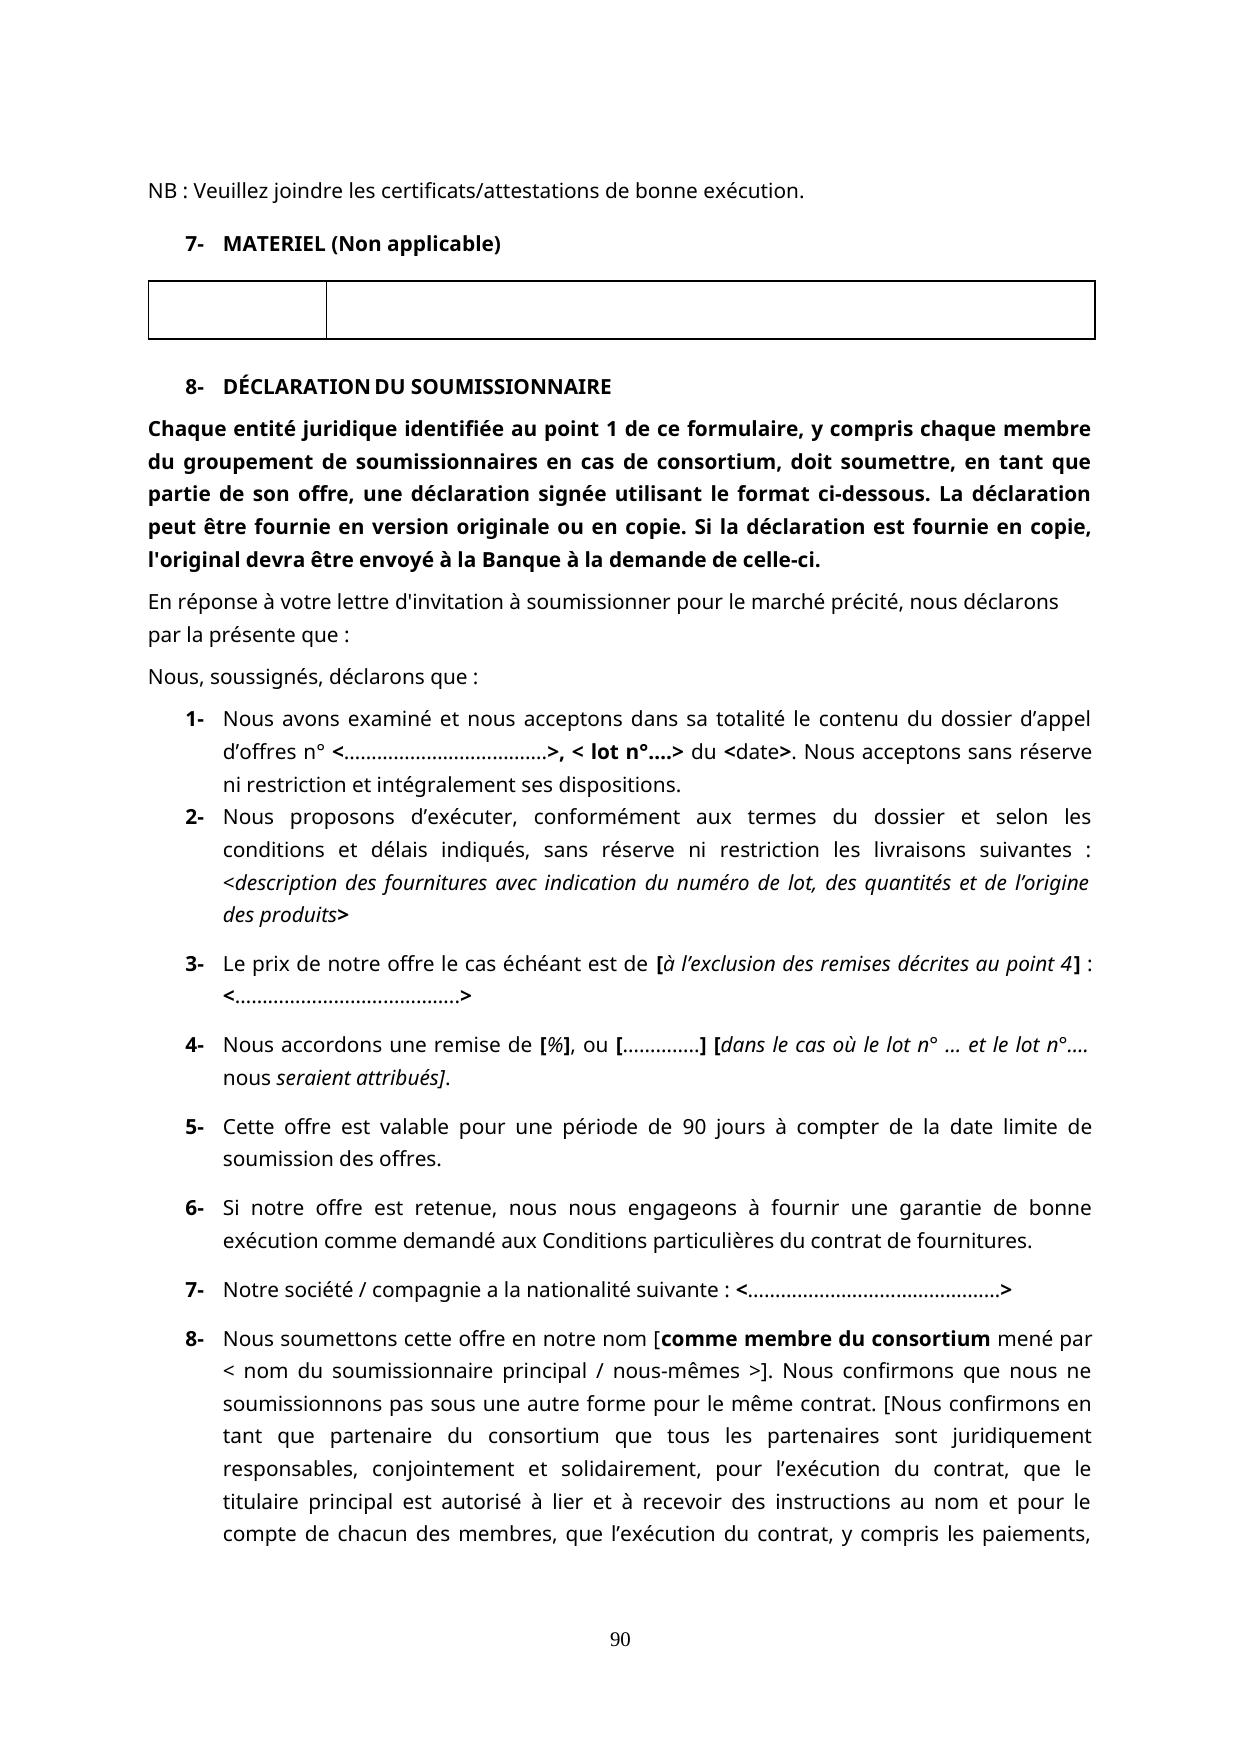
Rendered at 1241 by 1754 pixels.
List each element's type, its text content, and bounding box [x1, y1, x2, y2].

text En réponse à votre lettre d'invitation à soumissionner pour le marché précité, nous déclarons par la présente que : [148, 587, 1093, 648]
list Le prix de notre offre le cas échéant est de [à l’exclusion des remises décrites au point 4] : <…………………………………..> [185, 949, 1093, 1010]
list Si notre offre est retenue, nous nous engageons à fournir une garantie de bonne exécution comme demandé aux Conditions particulières du contrat de fournitures. [185, 1193, 1093, 1254]
text NB : Veuillez joindre les certificats/attestations de bonne exécution. [148, 176, 1093, 204]
table_header [327, 282, 1094, 338]
text Chaque entité juridique identifiée au point 1 de ce formulaire, y compris chaque membre du groupement de soumissionnaires en cas de consortium, doit soumettre, en tant que partie de son offre, une déclaration signée utilisant le format ci-dessous. La déclaration peut être fournie en version originale ou en copie. Si la déclaration est fournie en copie, l'original devra être envoyé à la Banque à la demande de celle-ci. [148, 414, 1093, 573]
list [185, 1324, 1093, 1548]
list Cette offre est valable pour une période de 90 jours à compter de la date limite de soumission des offres. [185, 1112, 1093, 1173]
list Nous avons examiné et nous acceptons dans sa totalité le contenu du dossier d’appel d’offres n° <……………………………….>, < lot n°….> du <date>. Nous acceptons sans réserve ni restriction et intégralement ses dispositions. [185, 704, 1093, 798]
list DÉCLARATION DU SOUMISSIONNAIRE [185, 372, 1093, 400]
text Nous, soussignés, déclarons que : [148, 662, 1093, 691]
table_header [149, 282, 326, 338]
list Nous proposons d’exécuter, conformément aux termes du dossier et selon les conditions et délais indiqués, sans réserve ni restriction les livraisons suivantes : <description des fournitures avec indication du numéro de lot, des quantités et de l’origine des produits> [185, 802, 1093, 929]
list Notre société / compagnie a la nationalité suivante : <………………………………….……> [185, 1275, 1093, 1303]
list Nous accordons une remise de [%], ou […………..] [dans le cas où le lot n° … et le lot n°…. nous seraient attribués]. [185, 1031, 1093, 1092]
list MATERIEL (Non applicable) [185, 229, 1093, 258]
